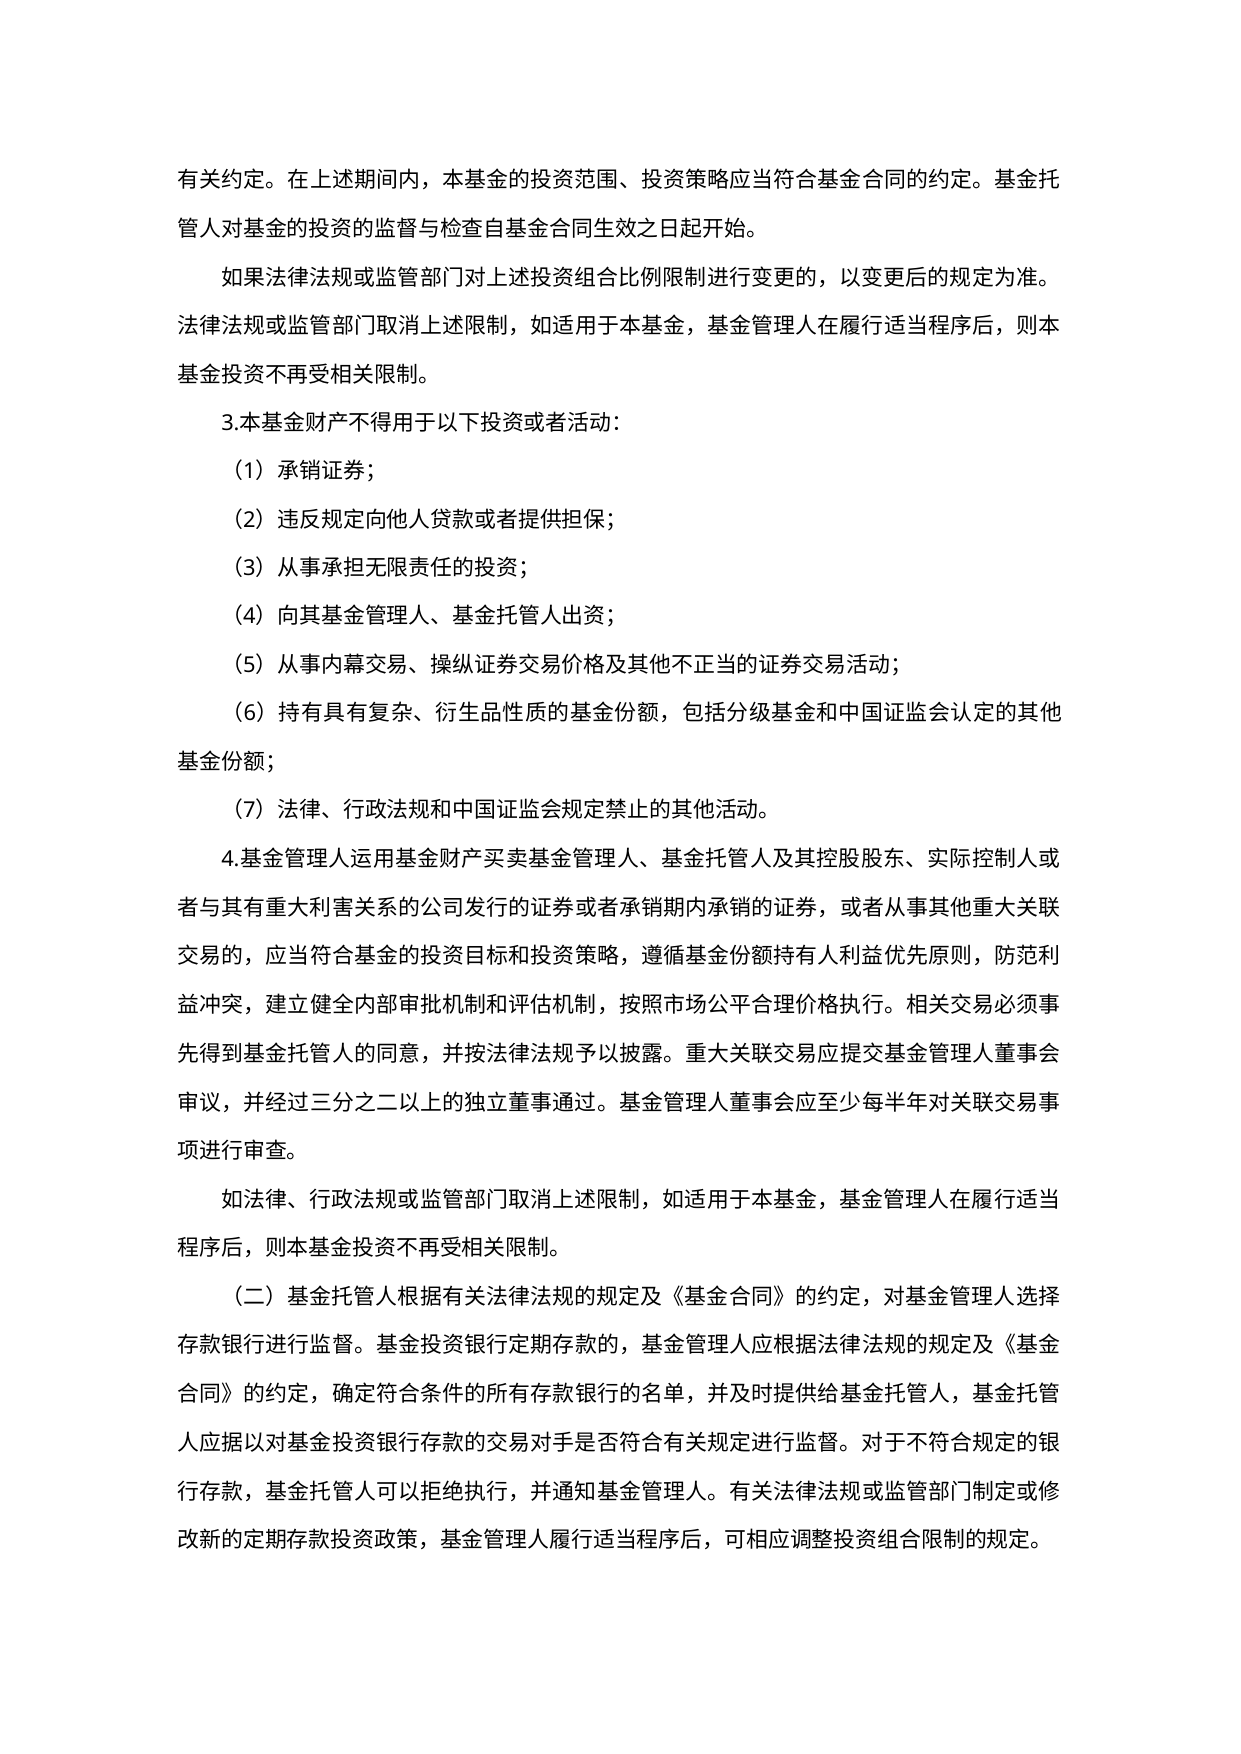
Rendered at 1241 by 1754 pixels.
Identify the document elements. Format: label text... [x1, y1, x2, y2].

text 3.本基金财产不得用于以下投资或者活动： [177, 405, 1063, 437]
text （7）法律、行政法规和中国证监会规定禁止的其他活动。 [177, 792, 1063, 824]
text （6）持有具有复杂、衍生品性质的基金份额，包括分级基金和中国证监会认定的其他基金份额； [177, 695, 1063, 776]
text （2）违反规定向他人贷款或者提供担保； [177, 502, 1063, 534]
text （二）基金托管人根据有关法律法规的规定及《基金合同》的约定，对基金管理人选择存款银行进行监督。基金投资银行定期存款的，基金管理人应根据法律法规的规定及《基金合同》的约定，确定符合条件的所有存款银行的名单，并及时提供给基金托管人，基金托管人应据以对基金投资银行存款的交易对手是否符合有关规定进行监督。对于不符合规定的银行存款，基金托管人可以拒绝执行，并通知基金管理人。有关法律法规或监管部门制定或修改新的定期存款投资政策，基金管理人履行适当程序后，可相应调整投资组合限制的规定。 [177, 1278, 1063, 1554]
text 如果法律法规或监管部门对上述投资组合比例限制进行变更的，以变更后的规定为准。法律法规或监管部门取消上述限制，如适用于本基金，基金管理人在履行适当程序后，则本基金投资不再受相关限制。 [177, 259, 1063, 389]
text （5）从事内幕交易、操纵证券交易价格及其他不正当的证券交易活动； [177, 647, 1063, 679]
text 4.基金管理人运用基金财产买卖基金管理人、基金托管人及其控股股东、实际控制人或者与其有重大利害关系的公司发行的证券或者承销期内承销的证券，或者从事其他重大关联交易的，应当符合基金的投资目标和投资策略，遵循基金份额持有人利益优先原则，防范利益冲突，建立健全内部审批机制和评估机制，按照市场公平合理价格执行。相关交易必须事先得到基金托管人的同意，并按法律法规予以披露。重大关联交易应提交基金管理人董事会审议，并经过三分之二以上的独立董事通过。基金管理人董事会应至少每半年对关联交易事项进行审查。 [177, 840, 1063, 1165]
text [177, 162, 1063, 243]
text （3）从事承担无限责任的投资； [177, 550, 1063, 582]
text （4）向其基金管理人、基金托管人出资； [177, 598, 1063, 631]
text 如法律、行政法规或监管部门取消上述限制，如适用于本基金，基金管理人在履行适当程序后，则本基金投资不再受相关限制。 [177, 1181, 1063, 1262]
text （1）承销证券； [177, 453, 1063, 486]
